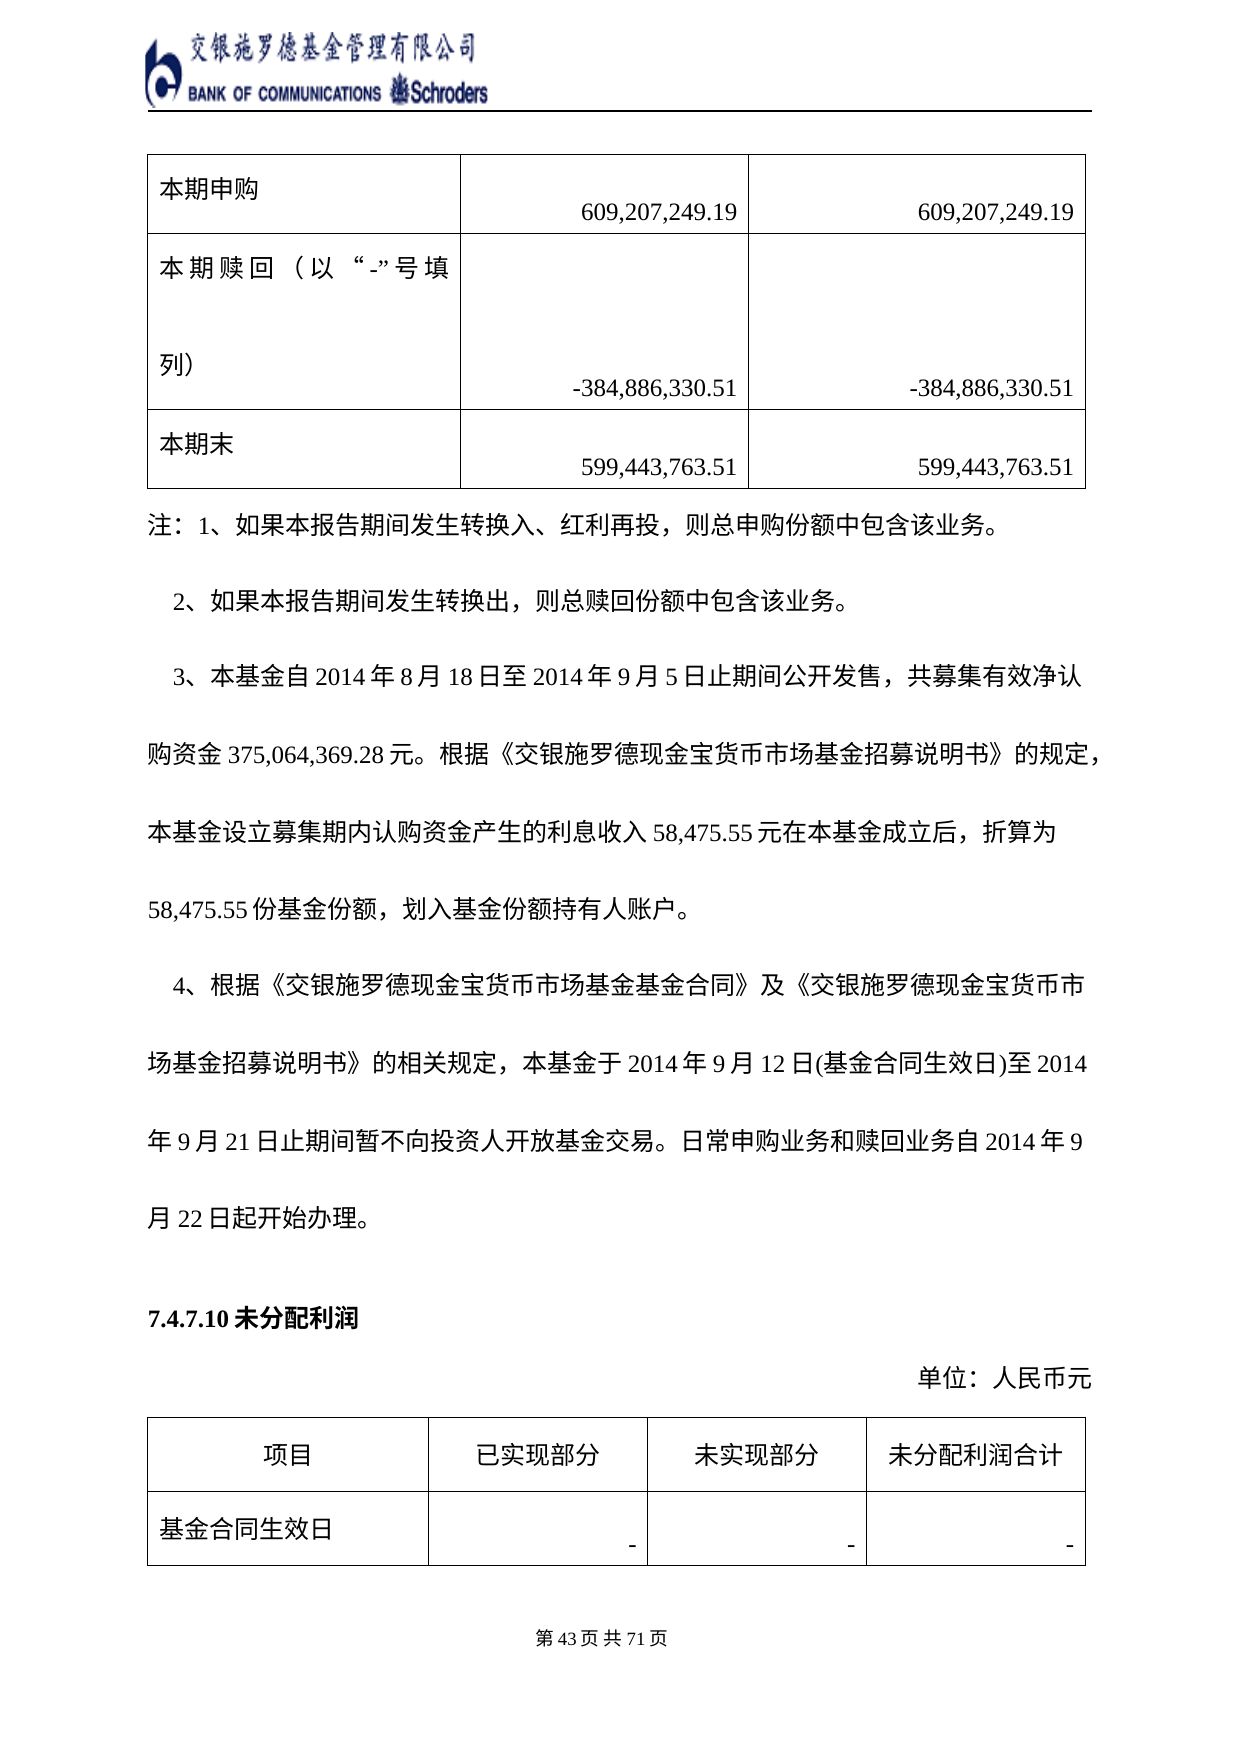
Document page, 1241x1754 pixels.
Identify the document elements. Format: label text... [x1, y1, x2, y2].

table_cell 609,207,249.19 [461, 155, 748, 233]
table_header 未实现部分 [648, 1418, 866, 1491]
table_cell - [429, 1492, 647, 1565]
table_cell 本期赎回（以“-”号填列） [148, 234, 460, 409]
table_cell 609,207,249.19 [749, 155, 1085, 233]
table_header 项目 [148, 1418, 428, 1491]
table_cell 599,443,763.51 [749, 410, 1085, 487]
picture [145, 32, 488, 108]
text 注：1、如果本报告期间发生转换入、红利再投，则总申购份额中包含该业务。 [148, 491, 1092, 556]
table_cell - [648, 1492, 866, 1565]
table_cell 本期申购 [148, 155, 460, 233]
text 2、如果本报告期间发生转换出，则总赎回份额中包含该业务。 [148, 567, 1092, 632]
table_header 已实现部分 [429, 1418, 647, 1491]
text 7.4.7.10未分配利润 [148, 1298, 1092, 1334]
text 3、本基金自2014年8月18日至2014年9月5日止期间公开发售，共募集有效净认购资金375,064,369.28元。根据《交银施罗德现金宝货币市场基金招募说明书》的规定，本基金设立募集期内认购资金产生的利息收入58,475.55元在本基金成立后，折算为58,475.55份基金份额，划入基金份额持有人账户。 [148, 642, 1092, 941]
table_cell - [867, 1492, 1085, 1565]
table_cell 本期末 [148, 410, 460, 487]
table_header 未分配利润合计 [867, 1418, 1085, 1491]
table_cell -384,886,330.51 [461, 234, 748, 409]
table_cell 599,443,763.51 [461, 410, 748, 487]
table_cell -384,886,330.51 [749, 234, 1085, 409]
table_cell 基金合同生效日 [148, 1492, 428, 1565]
text 单位：人民币元 [149, 1344, 1092, 1409]
text 4、根据《交银施罗德现金宝货币市场基金基金合同》及《交银施罗德现金宝货币市场基金招募说明书》的相关规定，本基金于2014年9月12日(基金合同生效日)至2014年9月21日止期间暂不向投资人开放基金交易。日常申购业务和赎回业务自2014年9月22日起开始办理。 [148, 951, 1092, 1288]
